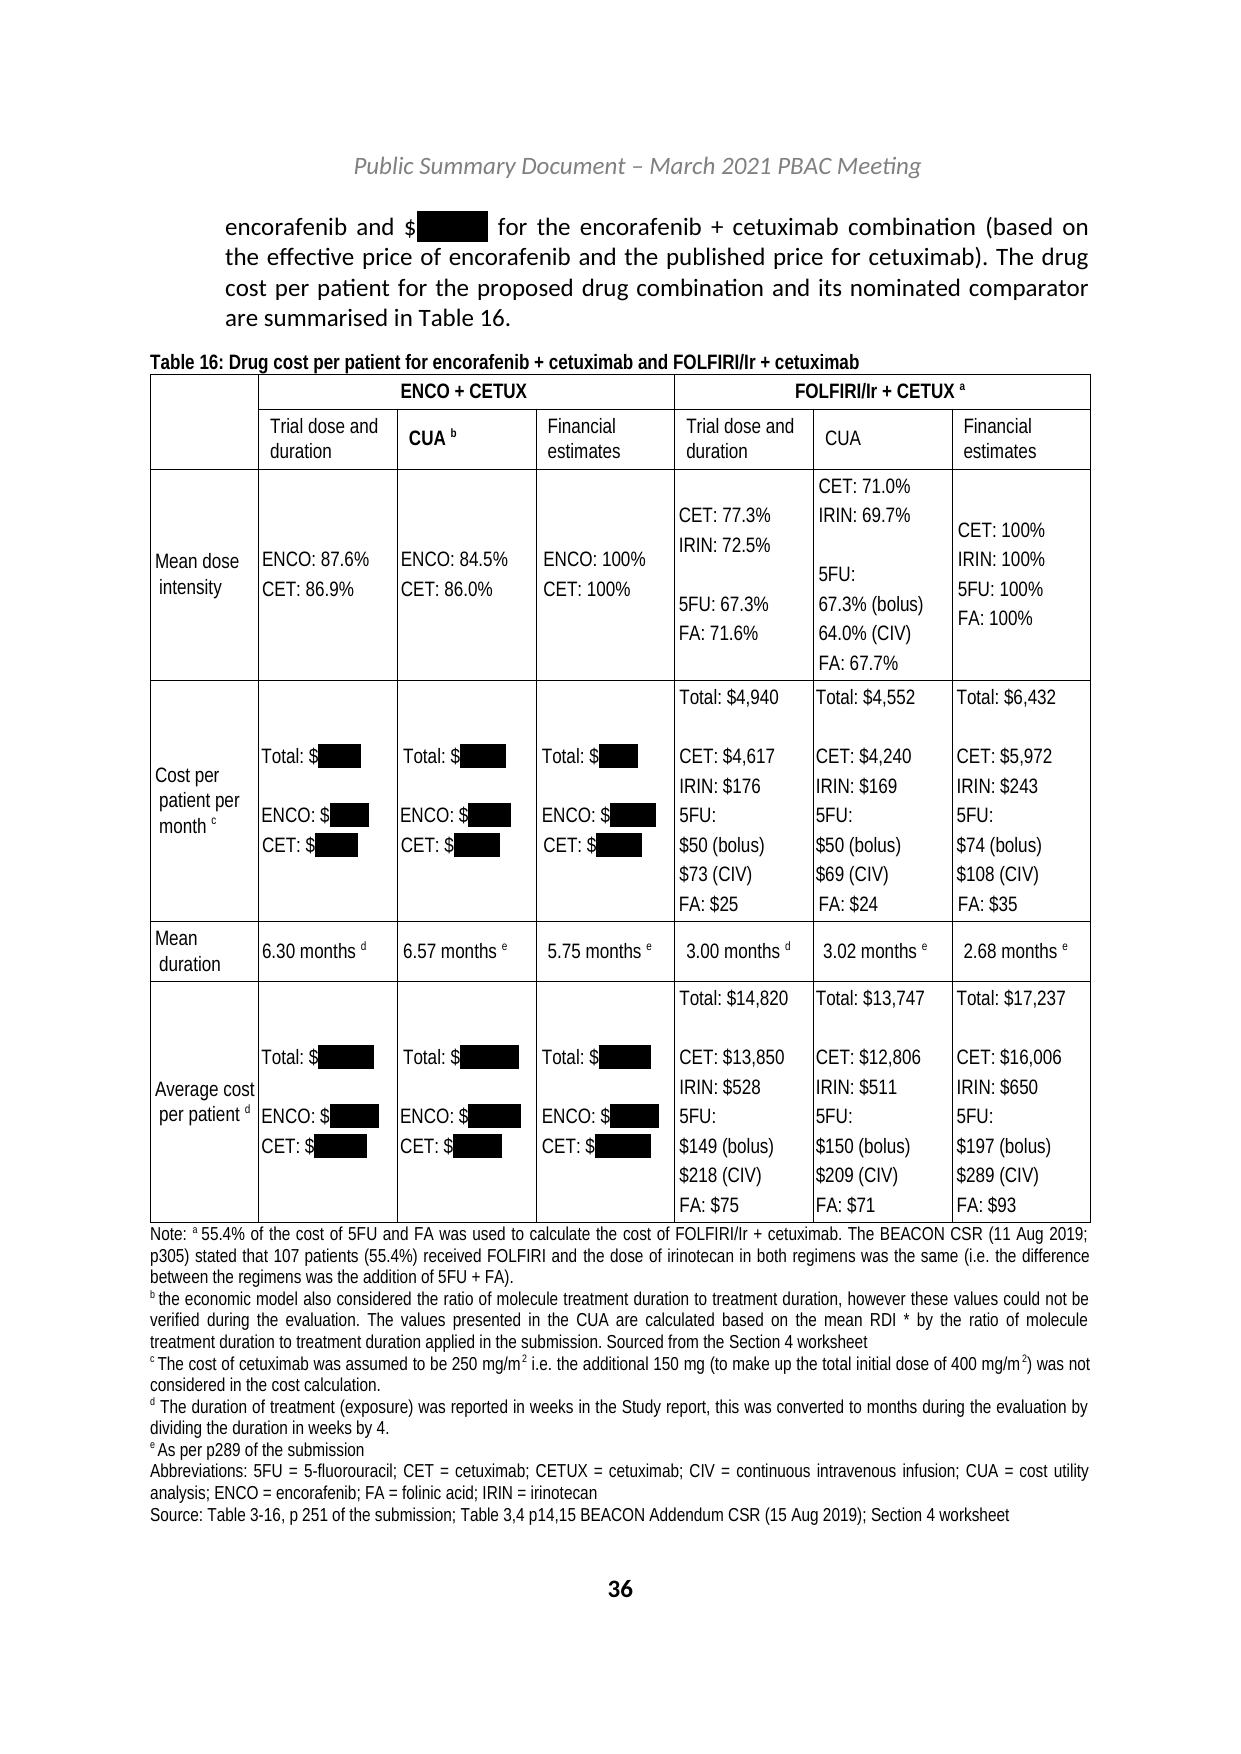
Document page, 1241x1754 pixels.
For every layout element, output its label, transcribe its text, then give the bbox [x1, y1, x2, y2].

text c The cost of cetuximab was assumed to be 250 mg/m2 i.e. the additional 150 mg (to make up the total initial dose of 400 mg/m2) was not considered in the cost calculation. [150, 1352, 1090, 1396]
table_cell Total: $'''''''''''''' ENCO: $''''''''''''' CET: $'''''''''''''' [398, 681, 536, 921]
table_cell CET: 100% IRIN: 100% 5FU: 100% FA: 100% [953, 470, 1090, 680]
text Note: a 55.4% of the cost of 5FU and FA was used to calculate the cost of FOLFIRI/Ir + cetuximab. The BEACON CSR (11 Aug 2019; p305) stated that 107 patients (55.4%) received FOLFIRI and the dose of irinotecan in both regimens was the same (i.e. the difference between the regimens was the addition of 5FU + FA). [150, 1223, 1090, 1288]
table_cell Total: $4,940 CET: $4,617 IRIN: $176 5FU: $50 (bolus) $73 (CIV) FA: $25 [675, 681, 813, 921]
text e As per p289 of the submission [150, 1439, 1090, 1460]
table_header FOLFIRI/Ir + CETUX a [675, 375, 1090, 408]
table_cell Financial estimates [953, 410, 1090, 468]
table_cell Mean dose intensity [151, 470, 258, 680]
table_cell ENCO: 84.5% CET: 86.0% [398, 470, 536, 680]
text Source: Table 3-16, p 251 of the submission; Table 3,4 p14,15 BEACON Addendum CSR (15 Aug 2019); Section 4 worksheet [150, 1503, 1090, 1525]
table_header ENCO + CETUX [259, 375, 674, 408]
table_cell ENCO: 87.6% CET: 86.9% [259, 470, 397, 680]
table_cell CET: 77.3% IRIN: 72.5% 5FU: 67.3% FA: 71.6% [675, 470, 813, 680]
table_cell CET: 71.0% IRIN: 69.7% 5FU: 67.3% (bolus) 64.0% (CIV) FA: 67.7% [814, 470, 952, 680]
table_cell Trial dose and duration [675, 410, 813, 468]
table_cell Total: $6,432 CET: $5,972 IRIN: $243 5FU: $74 (bolus) $108 (CIV) FA: $35 [953, 681, 1090, 921]
table_cell 3.02 months e [814, 922, 952, 981]
table_cell 3.00 months d [675, 922, 813, 981]
table_cell 5.75 months e [537, 922, 674, 981]
table_cell Total: $''''''''''''''''' ENCO: $''''''''''''''' CET: $'''''''''''''''' [259, 982, 397, 1222]
table_header [151, 375, 258, 468]
table_cell Average cost per patient d [151, 982, 258, 1222]
text b the economic model also considered the ratio of molecule treatment duration to treatment duration, however these values could not be verified during the evaluation. The values presented in the CUA are calculated based on the mean RDI * by the ratio of molecule treatment duration to treatment duration applied in the submission. Sourced from the Section 4 worksheet [150, 1288, 1090, 1352]
text Abbreviations: 5FU = 5-fluorouracil; CET = cetuximab; CETUX = cetuximab; CIV = continuous intravenous infusion; CUA = cost utility analysis; ENCO = encorafenib; FA = folinic acid; IRIN = irinotecan [150, 1460, 1090, 1503]
table_cell Total: $'''''''''''' ENCO: $'''''''''''''' CET: $'''''''''''''' [537, 681, 674, 921]
table_cell CUA b [398, 410, 536, 468]
table_cell Total: $'''''''''''''''''' ENCO: $'''''''''''''''' CET: $''''''''''''''' [398, 982, 536, 1222]
table_cell Total: $'''''''''''''''' ENCO: $''''''''''''''' CET: $''''''''''''''''' [537, 982, 674, 1222]
table_cell Total: $4,552 CET: $4,240 IRIN: $169 5FU: $50 (bolus) $69 (CIV) FA: $24 [814, 681, 952, 921]
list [150, 211, 1090, 333]
table_cell Total: $17,237 CET: $16,006 IRIN: $650 5FU: $197 (bolus) $289 (CIV) FA: $93 [953, 982, 1090, 1222]
table_cell 6.30 months d [259, 922, 397, 981]
text d The duration of treatment (exposure) was reported in weeks in the Study report, this was converted to months during the evaluation by dividing the duration in weeks by 4. [150, 1396, 1090, 1439]
text Table 16: Drug cost per patient for encorafenib + cetuximab and FOLFIRI/Ir + cetuximab [150, 350, 1090, 374]
table_cell Cost per patient per month c [151, 681, 258, 921]
table_cell ENCO: 100% CET: 100% [537, 470, 674, 680]
table_cell 2.68 months e [953, 922, 1090, 981]
table_cell Total: $13,747 CET: $12,806 IRIN: $511 5FU: $150 (bolus) $209 (CIV) FA: $71 [814, 982, 952, 1222]
table_cell Financial estimates [537, 410, 674, 468]
table_cell Mean duration [151, 922, 258, 981]
table_cell Trial dose and duration [259, 410, 397, 468]
table_cell Total: $''''''''''''' ENCO: $'''''''''''' CET: $''''''''''''' [259, 681, 397, 921]
table_cell 6.57 months e [398, 922, 536, 981]
table_cell Total: $14,820 CET: $13,850 IRIN: $528 5FU: $149 (bolus) $218 (CIV) FA: $75 [675, 982, 813, 1222]
table_cell CUA [814, 410, 952, 468]
